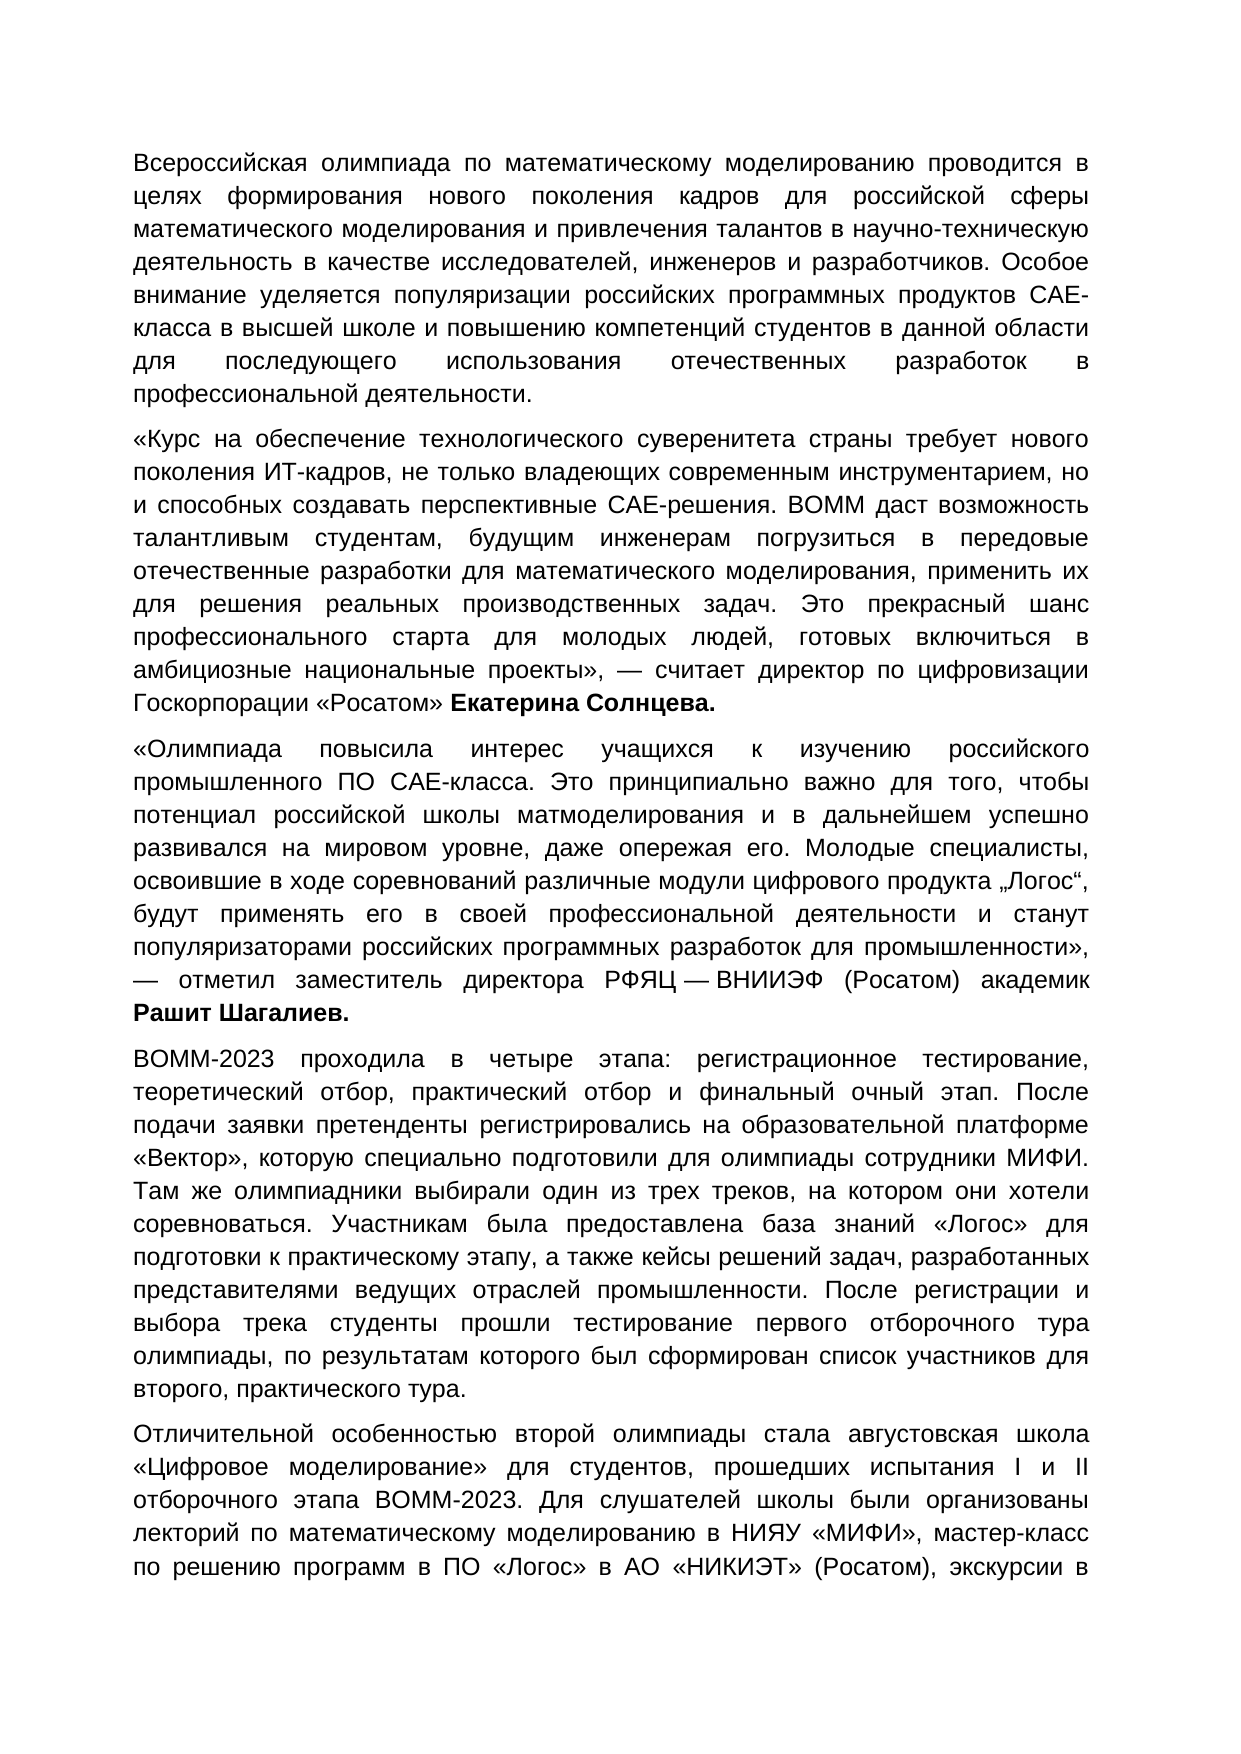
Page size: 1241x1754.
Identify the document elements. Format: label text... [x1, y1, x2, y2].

text Всероссийская олимпиада по математическому моделированию проводится в целях формирования нового поколения кадров для российской сферы математического моделирования и привлечения талантов в научно-техническую деятельность в качестве исследователей, инженеров и разработчиков. Особое внимание уделяется популяризации российских программных продуктов САЕ-класса в высшей школе и повышению компетенций студентов в данной области для последующего использования отечественных разработок в профессиональной деятельности. [133, 148, 1090, 407]
text «Курс на обеспечение технологического суверенитета страны требует нового поколения ИТ-кадров, не только владеющих современным инструментарием, но и способных создавать перспективные САЕ-решения. ВОММ даст возможность талантливым студентам, будущим инженерам погрузиться в передовые отечественные разработки для математического моделирования, применить их для решения реальных производственных задач. Это прекрасный шанс профессионального старта для молодых людей, готовых включиться в амбициозные национальные проекты», — считает директор по цифровизации Госкорпорации «Росатом» Екатерина Солнцева. [133, 424, 1090, 717]
text «Олимпиада повысила интерес учащихся к изучению российского промышленного ПО САЕ-класса. Это принципиально важно для того, чтобы потенциал российской школы матмоделирования и в дальнейшем успешно развивался на мировом уровне, даже опережая его. Молодые специалисты, освоившие в ходе соревнований различные модули цифрового продукта „Логос“, будут применять его в своей профессиональной деятельности и станут популяризаторами российских программных разработок для промышленности», — отметил заместитель директора РФЯЦ — ВНИИЭФ (Росатом) академик Рашит Шагалиев. [133, 734, 1090, 1027]
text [133, 1419, 1090, 1580]
text ВОММ-2023 проходила в четыре этапа: регистрационное тестирование, теоретический отбор, практический отбор и финальный очный этап. После подачи заявки претенденты регистрировались на образовательной платформе «Вектор», которую специально подготовили для олимпиады сотрудники МИФИ. Там же олимпиадники выбирали один из трех треков, на котором они хотели соревноваться. Участникам была предоставлена база знаний «Логос» для подготовки к практическому этапу, а также кейсы решений задач, разработанных представителями ведущих отраслей промышленности. После регистрации и выбора трека студенты прошли тестирование первого отборочного тура олимпиады, по результатам которого был сформирован список участников для второго, практического тура. [133, 1044, 1090, 1403]
